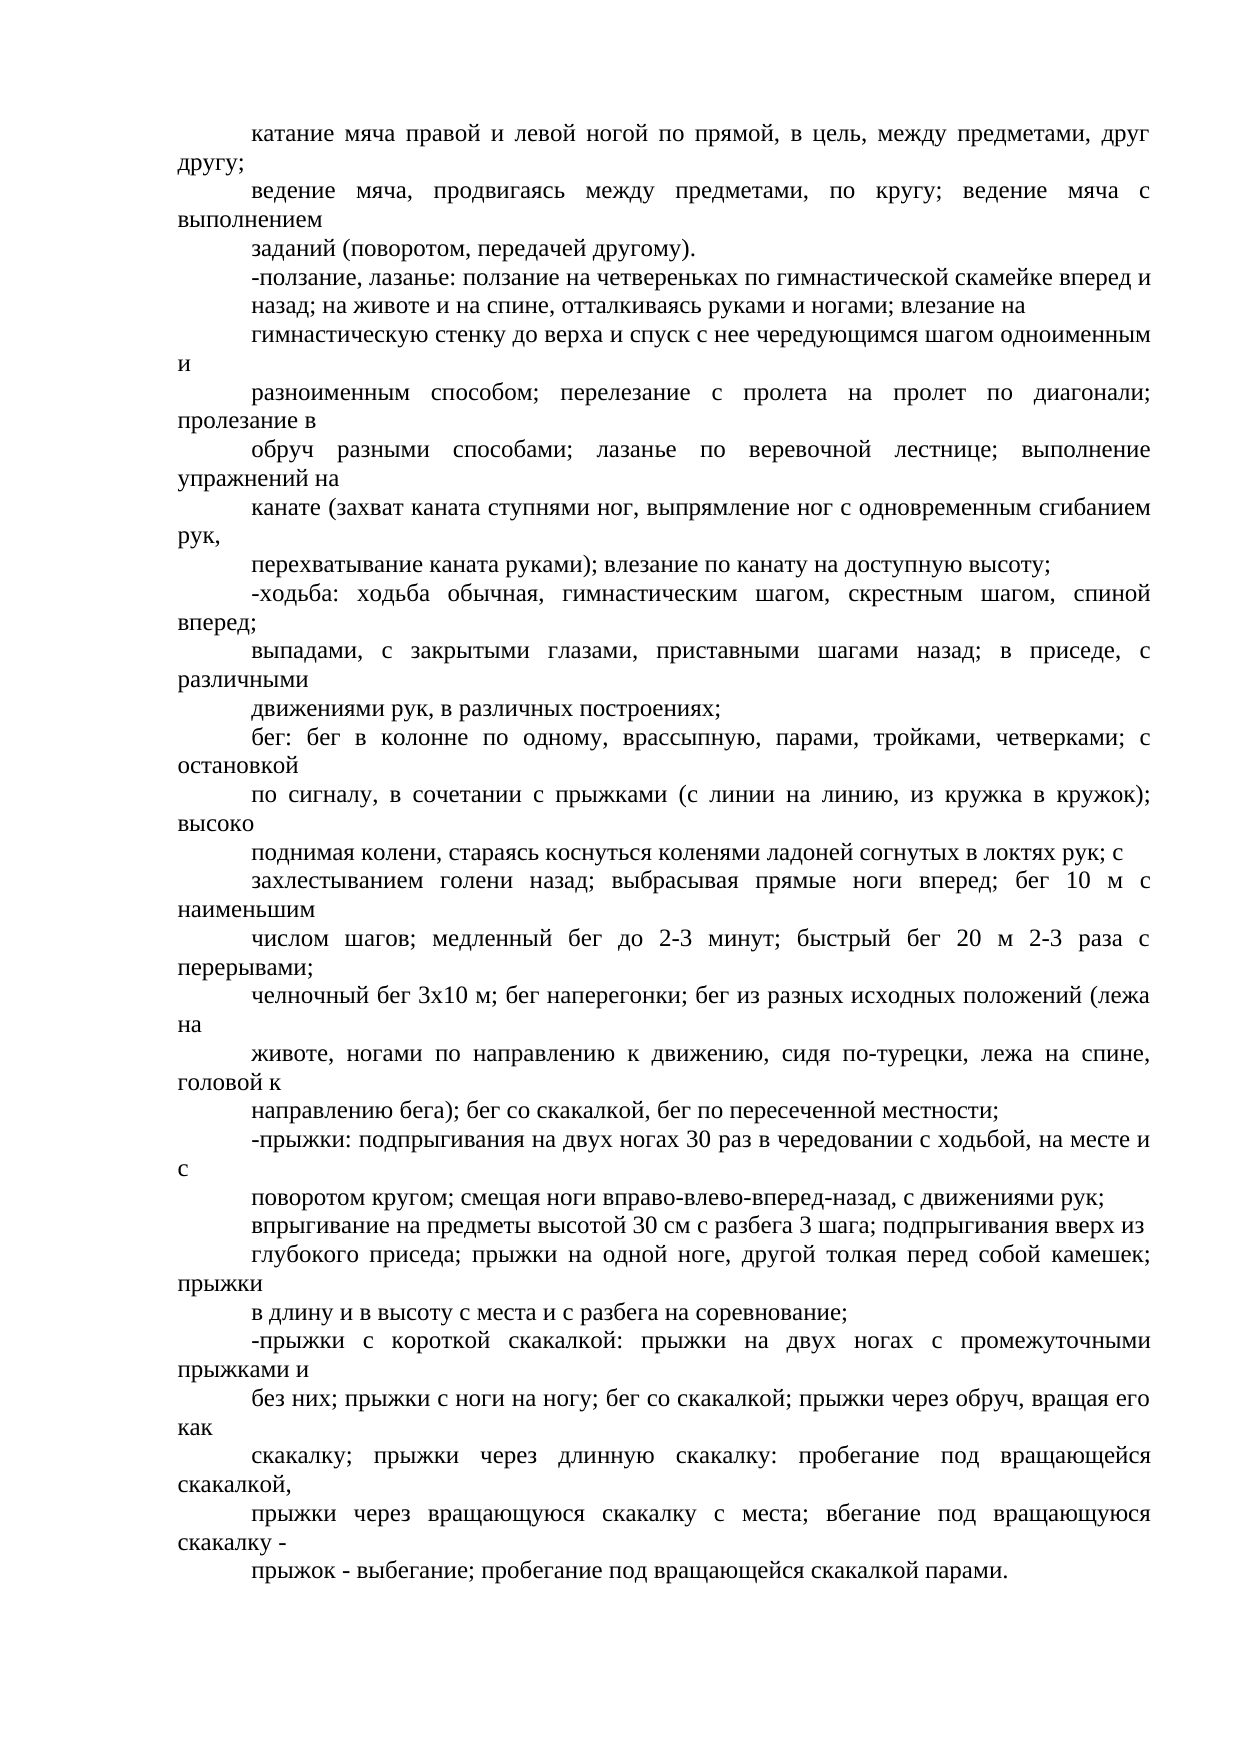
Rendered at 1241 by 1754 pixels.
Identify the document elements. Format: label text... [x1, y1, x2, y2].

text числом шагов; медленный бег до 2-3 минут; быстрый бег 20 м 2-3 раза с перерывами; [177, 923, 1152, 981]
text в длину и в высоту с места и с разбега на соревнование; [177, 1297, 1152, 1326]
text бег: бег в колонне по одному, врассыпную, парами, тройками, четверками; с остановкой [177, 722, 1152, 779]
text движениями рук, в различных построениях; [177, 693, 1152, 722]
text поворотом кругом; смещая ноги вправо-влево-вперед-назад, с движениями рук; [177, 1182, 1152, 1211]
text обруч разными способами; лазанье по веревочной лестнице; выполнение упражнений на [177, 434, 1152, 492]
text прыжок - выбегание; пробегание под вращающейся скакалкой парами. [177, 1556, 1152, 1584]
text по сигналу, в сочетании с прыжками (с линии на линию, из кружка в кружок); высоко [177, 779, 1152, 837]
text без них; прыжки с ноги на ногу; бег со скакалкой; прыжки через обруч, вращая его как [177, 1383, 1152, 1441]
text -прыжки с короткой скакалкой: прыжки на двух ногах с промежуточными прыжками и [177, 1326, 1152, 1383]
text направлению бега); бег со скакалкой, бег по пересеченной местности; [177, 1096, 1152, 1124]
text катание мяча правой и левой ногой по прямой, в цель, между предметами, друг другу; [177, 118, 1152, 176]
text выпадами, с закрытыми глазами, приставными шагами назад; в приседе, с различными [177, 636, 1152, 693]
text глубокого приседа; прыжки на одной ноге, другой толкая перед собой камешек; прыжки [177, 1239, 1152, 1297]
text челночный бег 3x10 м; бег наперегонки; бег из разных исходных положений (лежа на [177, 981, 1152, 1038]
text прыжки через вращающуюся скакалку с места; вбегание под вращающуюся скакалку - [177, 1498, 1152, 1556]
text скакалку; прыжки через длинную скакалку: пробегание под вращающейся скакалкой, [177, 1441, 1152, 1498]
text поднимая колени, стараясь коснуться коленями ладоней согнутых в локтях рук; с [177, 837, 1152, 866]
text назад; на животе и на спине, отталкиваясь руками и ногами; влезание на [177, 291, 1152, 319]
text захлестыванием голени назад; выбрасывая прямые ноги вперед; бег 10 м с наименьшим [177, 866, 1152, 923]
text впрыгивание на предметы высотой 30 см с разбега 3 шага; подпрыгивания вверх из [177, 1211, 1152, 1239]
text -прыжки: подпрыгивания на двух ногах 30 раз в чередовании с ходьбой, на месте и с [177, 1124, 1152, 1182]
text канате (захват каната ступнями ног, выпрямление ног с одновременным сгибанием рук, [177, 492, 1152, 549]
text перехватывание каната руками); влезание по канату на доступную высоту; [177, 549, 1152, 578]
text ведение мяча, продвигаясь между предметами, по кругу; ведение мяча с выполнением [177, 176, 1152, 233]
text -ходьба: ходьба обычная, гимнастическим шагом, скрестным шагом, спиной вперед; [177, 578, 1152, 636]
text гимнастическую стенку до верха и спуск с нее чередующимся шагом одноименным и [177, 319, 1152, 377]
text животе, ногами по направлению к движению, сидя по-турецки, лежа на спине, головой к [177, 1038, 1152, 1096]
text заданий (поворотом, передачей другому). [177, 233, 1152, 262]
text разноименным способом; перелезание с пролета на пролет по диагонали; пролезание в [177, 377, 1152, 434]
text -ползание, лазанье: ползание на четвереньках по гимнастической скамейке вперед и [177, 262, 1152, 291]
